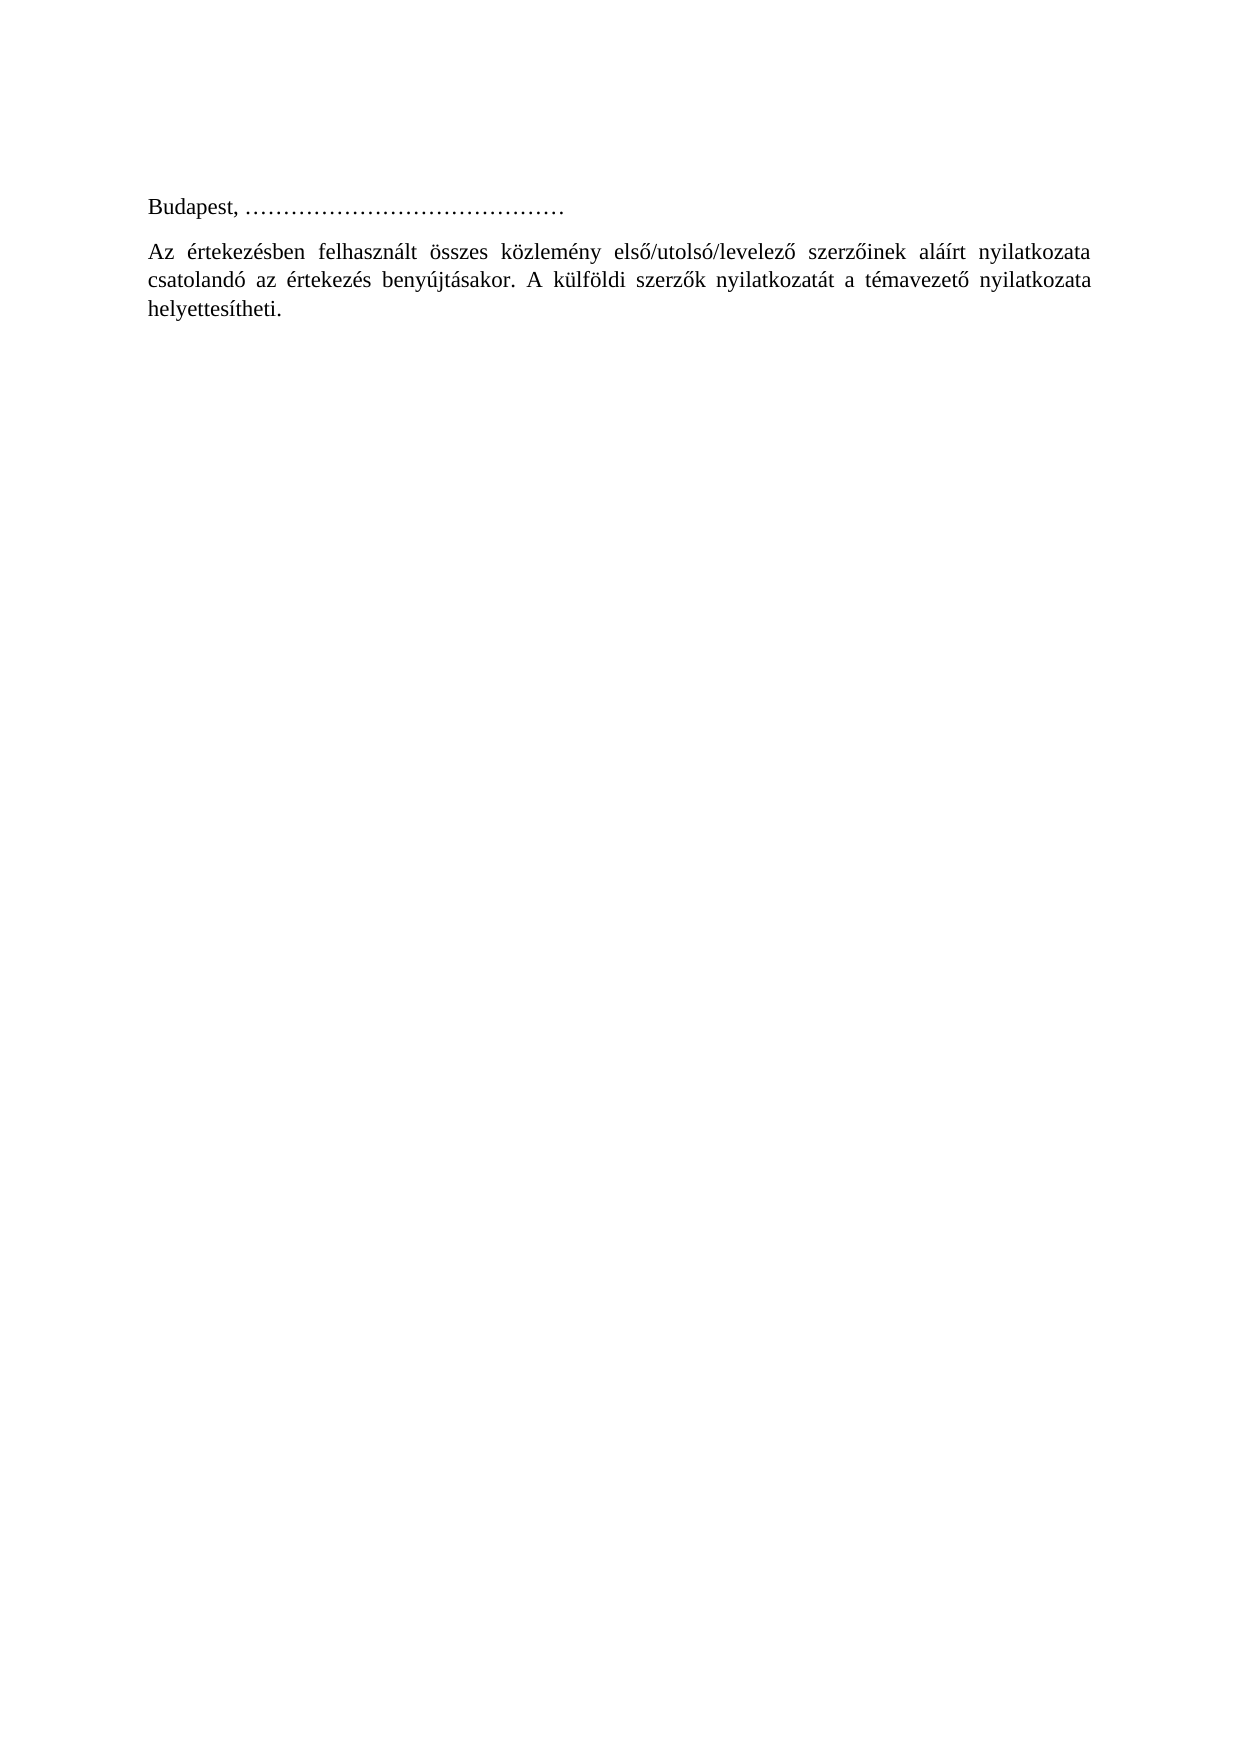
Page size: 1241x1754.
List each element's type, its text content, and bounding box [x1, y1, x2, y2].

text Az értekezésben felhasznált összes közlemény első/utolsó/levelező szerzőinek aláírt nyilatkozata csatolandó az értekezés benyújtásakor. A külföldi szerzők nyilatkozatát a témavezető nyilatkozata helyettesítheti. [148, 238, 1093, 321]
text Budapest, …………………………………… [148, 193, 1093, 219]
